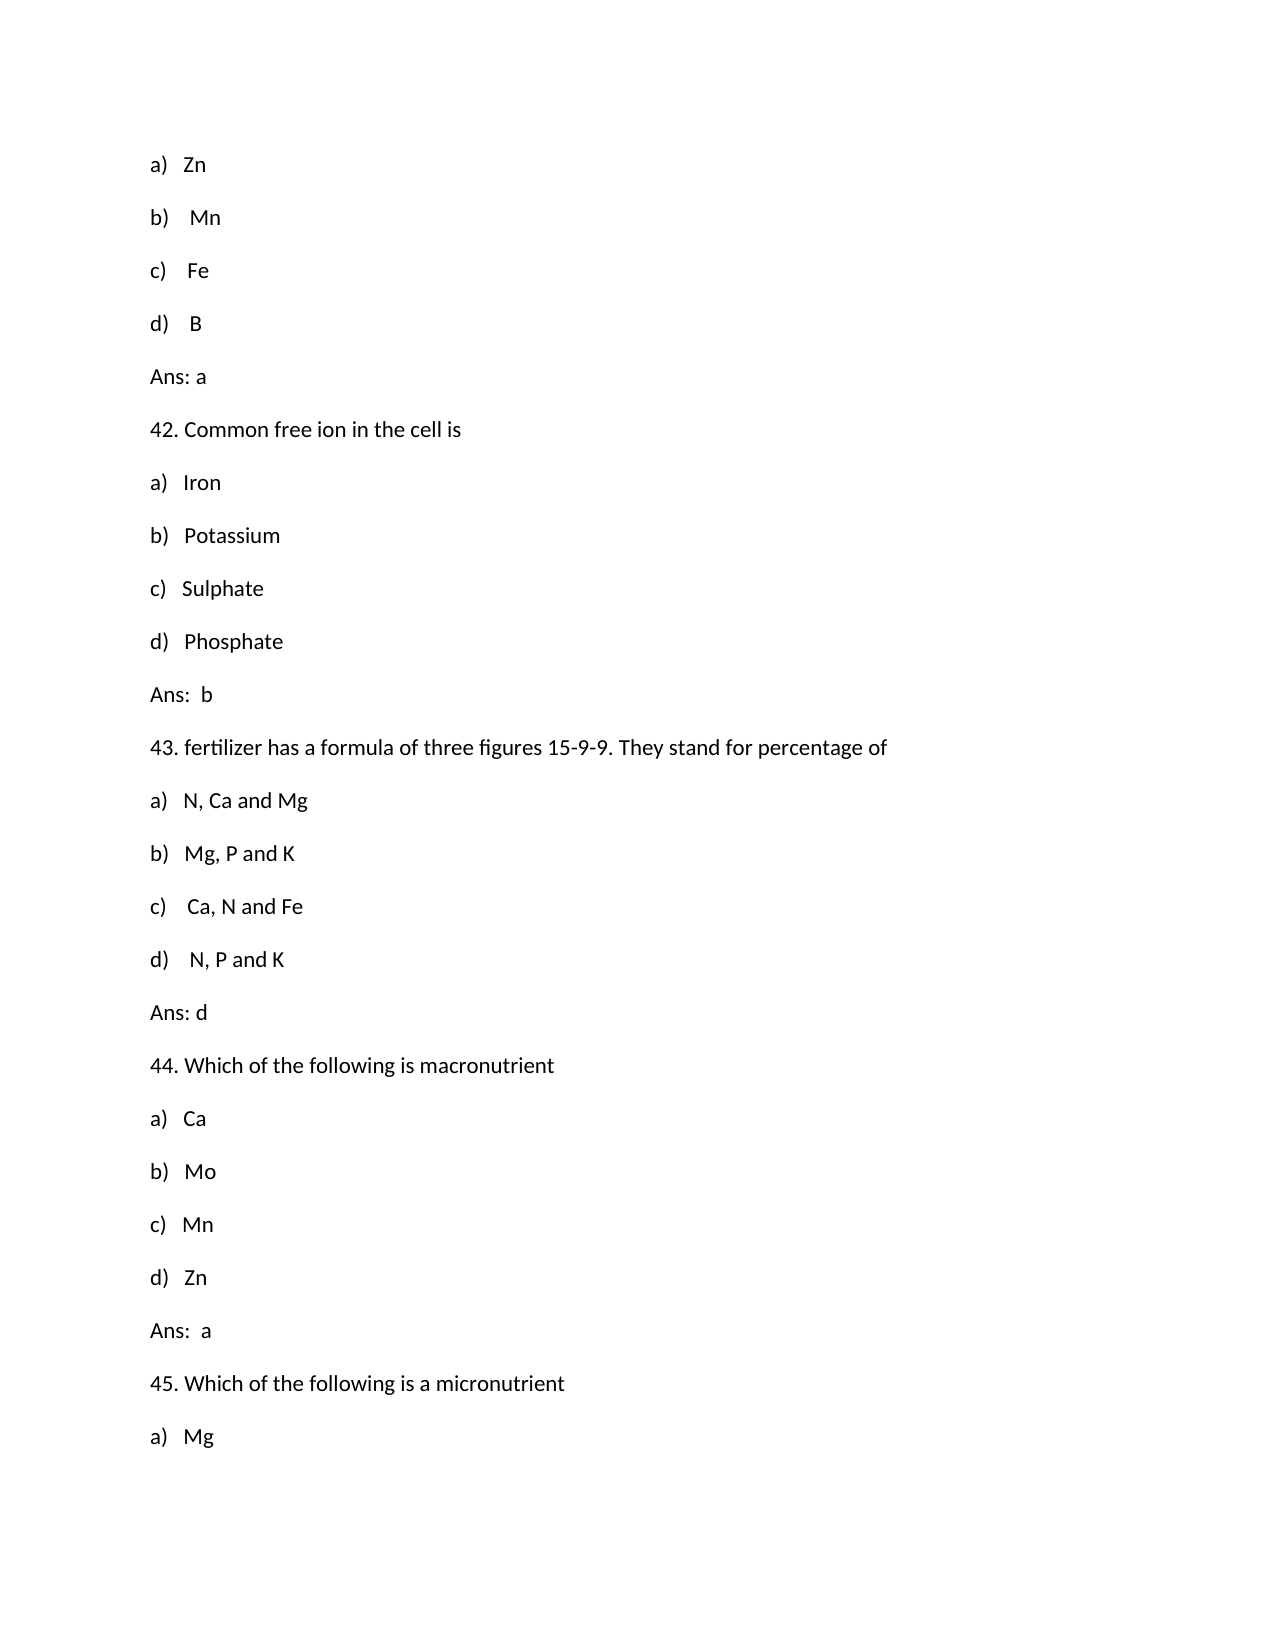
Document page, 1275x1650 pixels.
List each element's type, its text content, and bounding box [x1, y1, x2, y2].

text Ans: a [150, 1316, 1125, 1344]
text 44. Which of the following is macronutrient [150, 1051, 1125, 1079]
text a) Ca [150, 1104, 1125, 1132]
text c) Ca, N and Fe [150, 892, 1125, 920]
text c) Fe [150, 256, 1125, 284]
text d) Zn [150, 1263, 1125, 1291]
text a) N, Ca and Mg [150, 786, 1125, 814]
text b) Mo [150, 1157, 1125, 1185]
text d) B [150, 309, 1125, 337]
text b) Mg, P and K [150, 839, 1125, 867]
text Ans: a [150, 362, 1125, 390]
text b) Potassium [150, 521, 1125, 549]
text 45. Which of the following is a micronutrient [150, 1369, 1125, 1397]
text c) Mn [150, 1210, 1125, 1238]
text 43. fertilizer has a formula of three figures 15-9-9. They stand for percentage of [150, 733, 1125, 761]
text a) Mg [150, 1422, 1125, 1451]
text a) Zn [150, 150, 1125, 178]
text b) Mn [150, 203, 1125, 231]
text a) Iron [150, 468, 1125, 496]
text Ans: b [150, 680, 1125, 708]
text c) Sulphate [150, 574, 1125, 602]
text Ans: d [150, 998, 1125, 1026]
text d) N, P and K [150, 945, 1125, 973]
text 42. Common free ion in the cell is [150, 415, 1125, 443]
text d) Phosphate [150, 627, 1125, 655]
